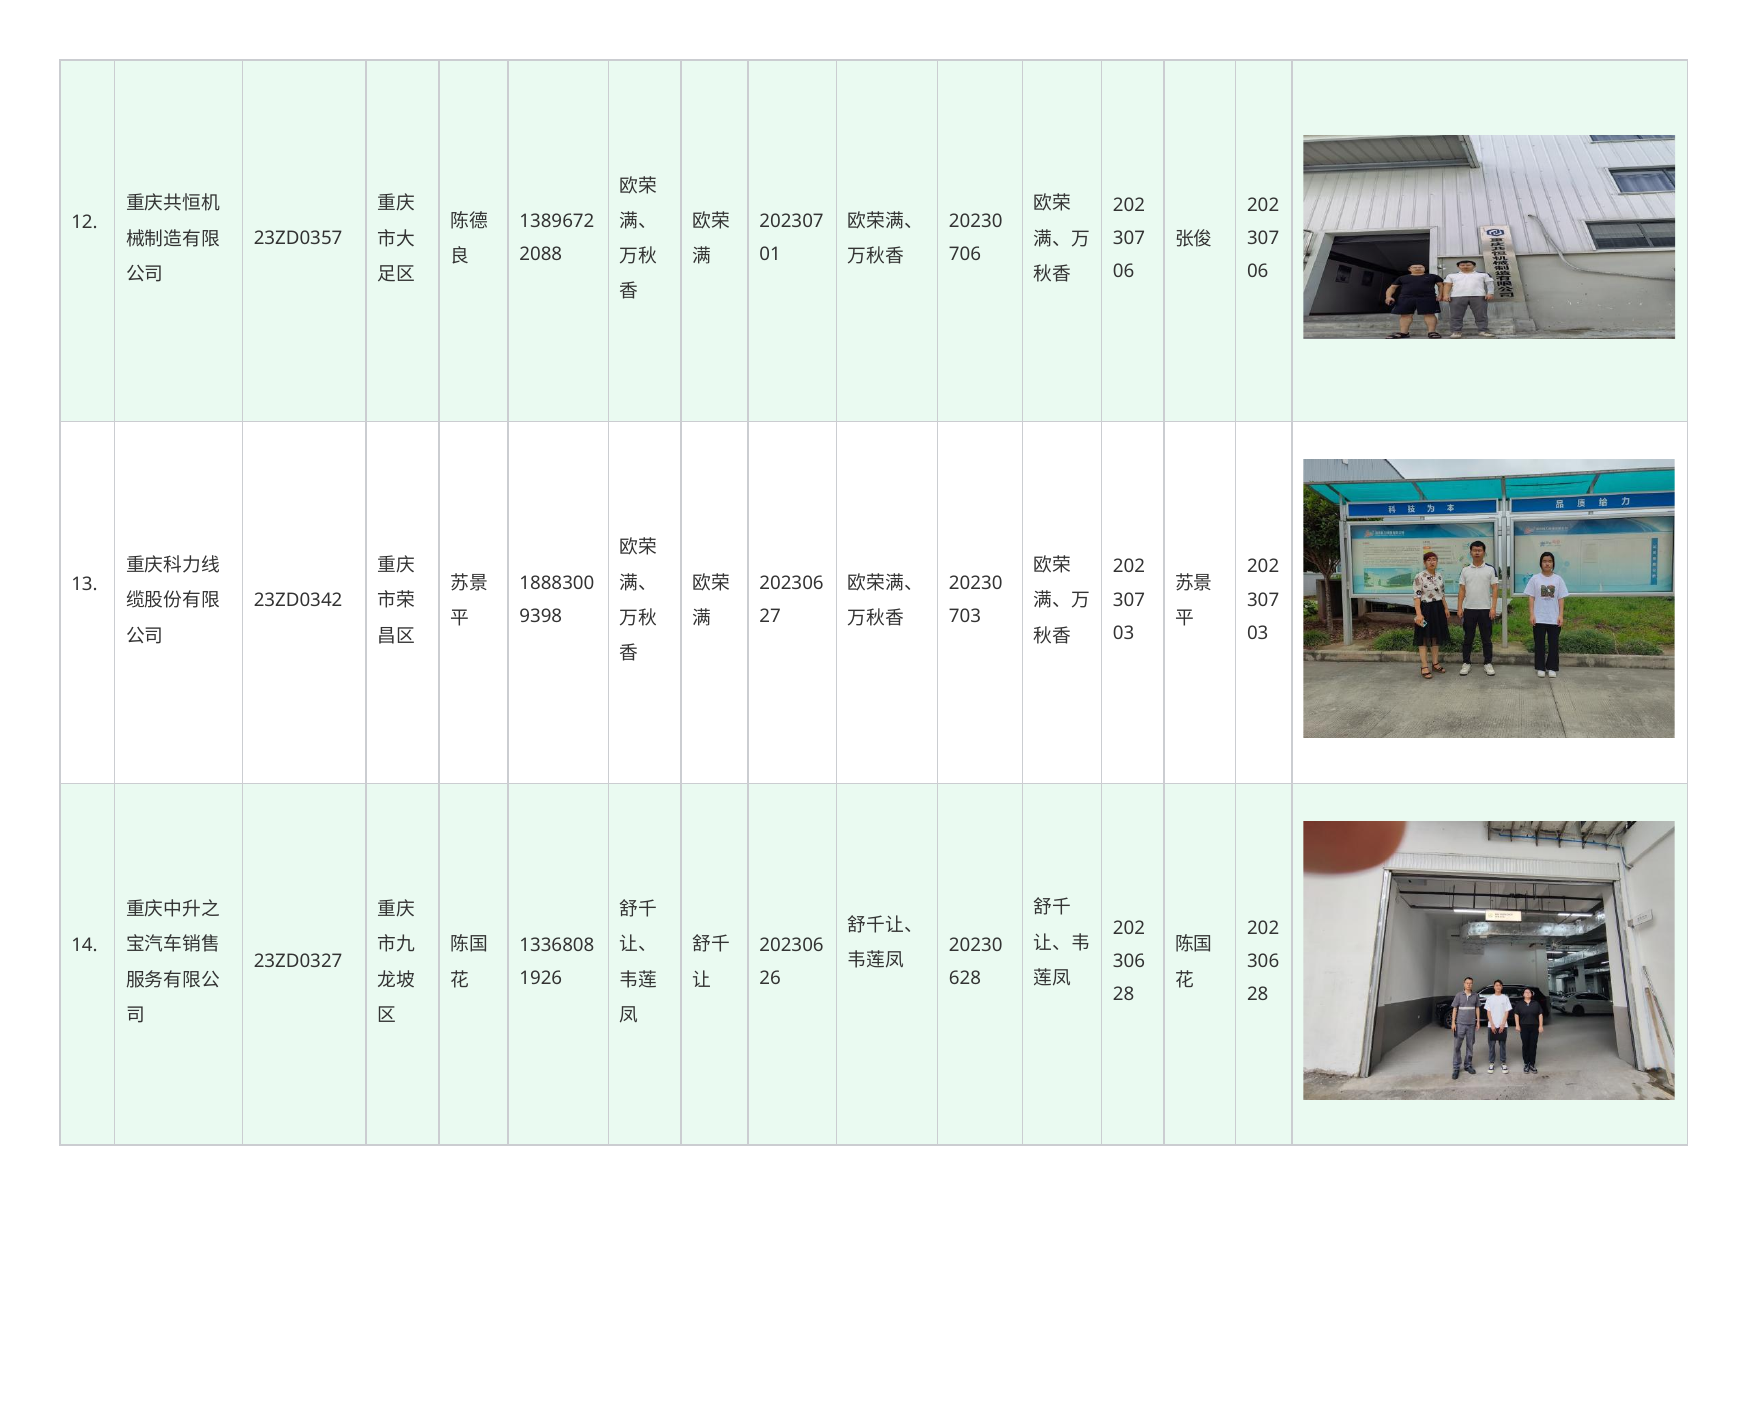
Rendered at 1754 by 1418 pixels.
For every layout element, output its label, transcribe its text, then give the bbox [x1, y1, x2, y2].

table_cell 舒千让、韦莲凤 [837, 784, 937, 1144]
table_cell 13896722088 [509, 61, 608, 421]
table_cell [1293, 784, 1687, 1144]
table_cell 20230703 [938, 422, 1022, 783]
table_cell 重庆市大足区 [367, 61, 438, 421]
picture [1303, 821, 1675, 1100]
table_cell [61, 784, 114, 1144]
table_cell 重庆市荣昌区 [367, 422, 438, 783]
picture [1303, 135, 1676, 339]
table_cell [61, 422, 114, 783]
table_cell 欧荣满、万秋香 [837, 422, 937, 783]
table_cell 重庆市九龙坡区 [367, 784, 438, 1144]
table_cell 20230703 [1236, 422, 1291, 783]
table_cell 重庆中升之宝汽车销售服务有限公司 [115, 784, 242, 1144]
table_cell 张俊 [1165, 61, 1235, 421]
table_cell 欧荣满、万秋香 [609, 422, 680, 783]
table_cell 20230628 [1236, 784, 1291, 1144]
table_cell 陈德良 [440, 61, 507, 421]
table_cell 20230628 [938, 784, 1022, 1144]
table_cell 13368081926 [509, 784, 608, 1144]
table_cell 20230706 [1236, 61, 1291, 421]
table_cell [1293, 422, 1687, 783]
table_cell 陈国花 [1165, 784, 1235, 1144]
table_cell 重庆共恒机械制造有限公司 [115, 61, 242, 421]
table_cell 舒千让、韦莲凤 [1023, 784, 1101, 1144]
table_cell 欧荣满、万秋香 [837, 61, 937, 421]
table_cell 20230628 [1102, 784, 1163, 1144]
picture [1303, 459, 1675, 738]
table_cell 苏景平 [440, 422, 507, 783]
table_cell 20230706 [1102, 61, 1163, 421]
table_cell 20230627 [749, 422, 836, 783]
table_cell 欧荣满、万秋香 [609, 61, 680, 421]
table_cell 舒千让 [682, 784, 747, 1144]
table_cell 欧荣满 [682, 422, 747, 783]
table_cell 18883009398 [509, 422, 608, 783]
table_cell 苏景平 [1165, 422, 1235, 783]
table_cell 欧荣满、万秋香 [1023, 61, 1101, 421]
table_cell [61, 61, 114, 421]
table_cell 陈国花 [440, 784, 507, 1144]
table_cell 20230626 [749, 784, 836, 1144]
table_cell 20230701 [749, 61, 836, 421]
table_cell 重庆科力线缆股份有限公司 [115, 422, 242, 783]
table_cell 23ZD0342 [243, 422, 365, 783]
table_cell 20230703 [1102, 422, 1163, 783]
table_cell 欧荣满 [682, 61, 747, 421]
table_cell [1293, 61, 1687, 421]
table_cell 23ZD0327 [243, 784, 365, 1144]
table_cell 20230706 [938, 61, 1022, 421]
table_cell 23ZD0357 [243, 61, 365, 421]
table_cell 舒千让、韦莲凤 [609, 784, 680, 1144]
table_cell 欧荣满、万秋香 [1023, 422, 1101, 783]
